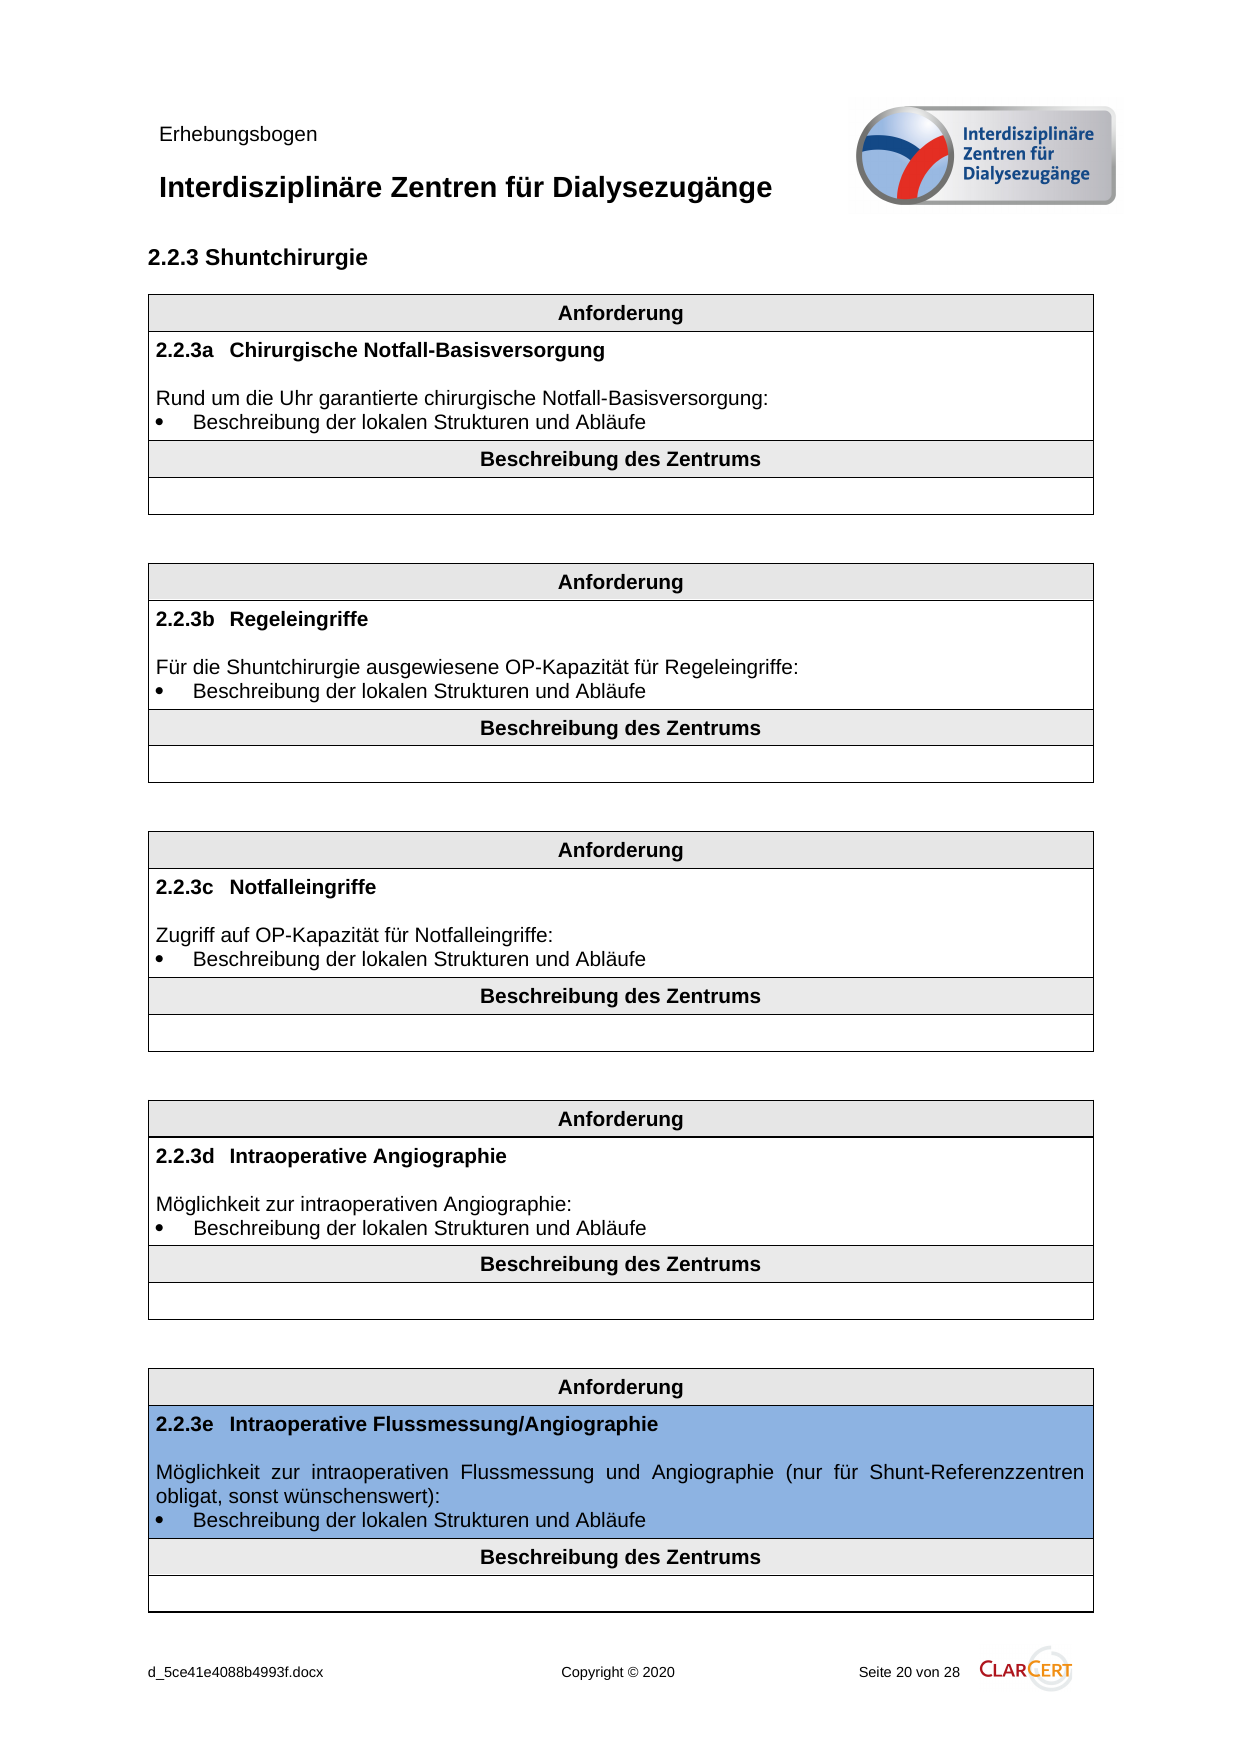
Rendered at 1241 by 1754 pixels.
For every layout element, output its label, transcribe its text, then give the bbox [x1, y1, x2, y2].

table_header Anforderung [149, 1101, 1093, 1136]
table_cell Beschreibung des Zentrums [149, 1539, 1093, 1574]
table_cell 2.2.3b Regeleingriffe Für die Shuntchirurgie ausgewiesene OP-Kapazität für Regeleingriffe: Beschreibung der lokalen Strukturen und Abläufe [149, 601, 1093, 708]
picture [978, 1644, 1073, 1692]
table_cell 2.2.3e Intraoperative Flussmessung/Angiographie Möglichkeit zur intraoperativen Flussmessung und Angiographie (nur für Shunt-Referenzzentren obligat, sonst wünschenswert): Beschreibung der lokalen Strukturen und Abläufe [149, 1406, 1093, 1538]
table_cell 2.2.3d Intraoperative Angiographie Möglichkeit zur intraoperativen Angiographie: Beschreibung der lokalen Strukturen und Abläufe [149, 1138, 1093, 1245]
table_cell [149, 478, 1093, 514]
subtitle 2.2.3 Shuntchirurgie [148, 244, 1092, 270]
picture [848, 97, 1124, 214]
table_cell Beschreibung des Zentrums [149, 441, 1093, 477]
table_header Anforderung [149, 295, 1093, 331]
table_cell Beschreibung des Zentrums [149, 1246, 1093, 1282]
table_cell Beschreibung des Zentrums [149, 710, 1093, 745]
table_cell 2.2.3a Chirurgische Notfall-Basisversorgung Rund um die Uhr garantierte chirurgische Notfall-Basisversorgung: Beschreibung der lokalen Strukturen und Abläufe [149, 332, 1093, 440]
table_cell [149, 1015, 1093, 1051]
table_cell [149, 1283, 1093, 1319]
table_cell Beschreibung des Zentrums [149, 978, 1093, 1014]
table_header Anforderung [149, 564, 1093, 599]
table_cell 2.2.3c Notfalleingriffe Zugriff auf OP-Kapazität für Notfalleingriffe: Beschreibung der lokalen Strukturen und Abläufe [149, 869, 1093, 977]
table_header Anforderung [149, 832, 1093, 868]
table_header Anforderung [149, 1369, 1093, 1405]
table_cell [149, 746, 1093, 782]
table_cell [149, 1576, 1093, 1611]
